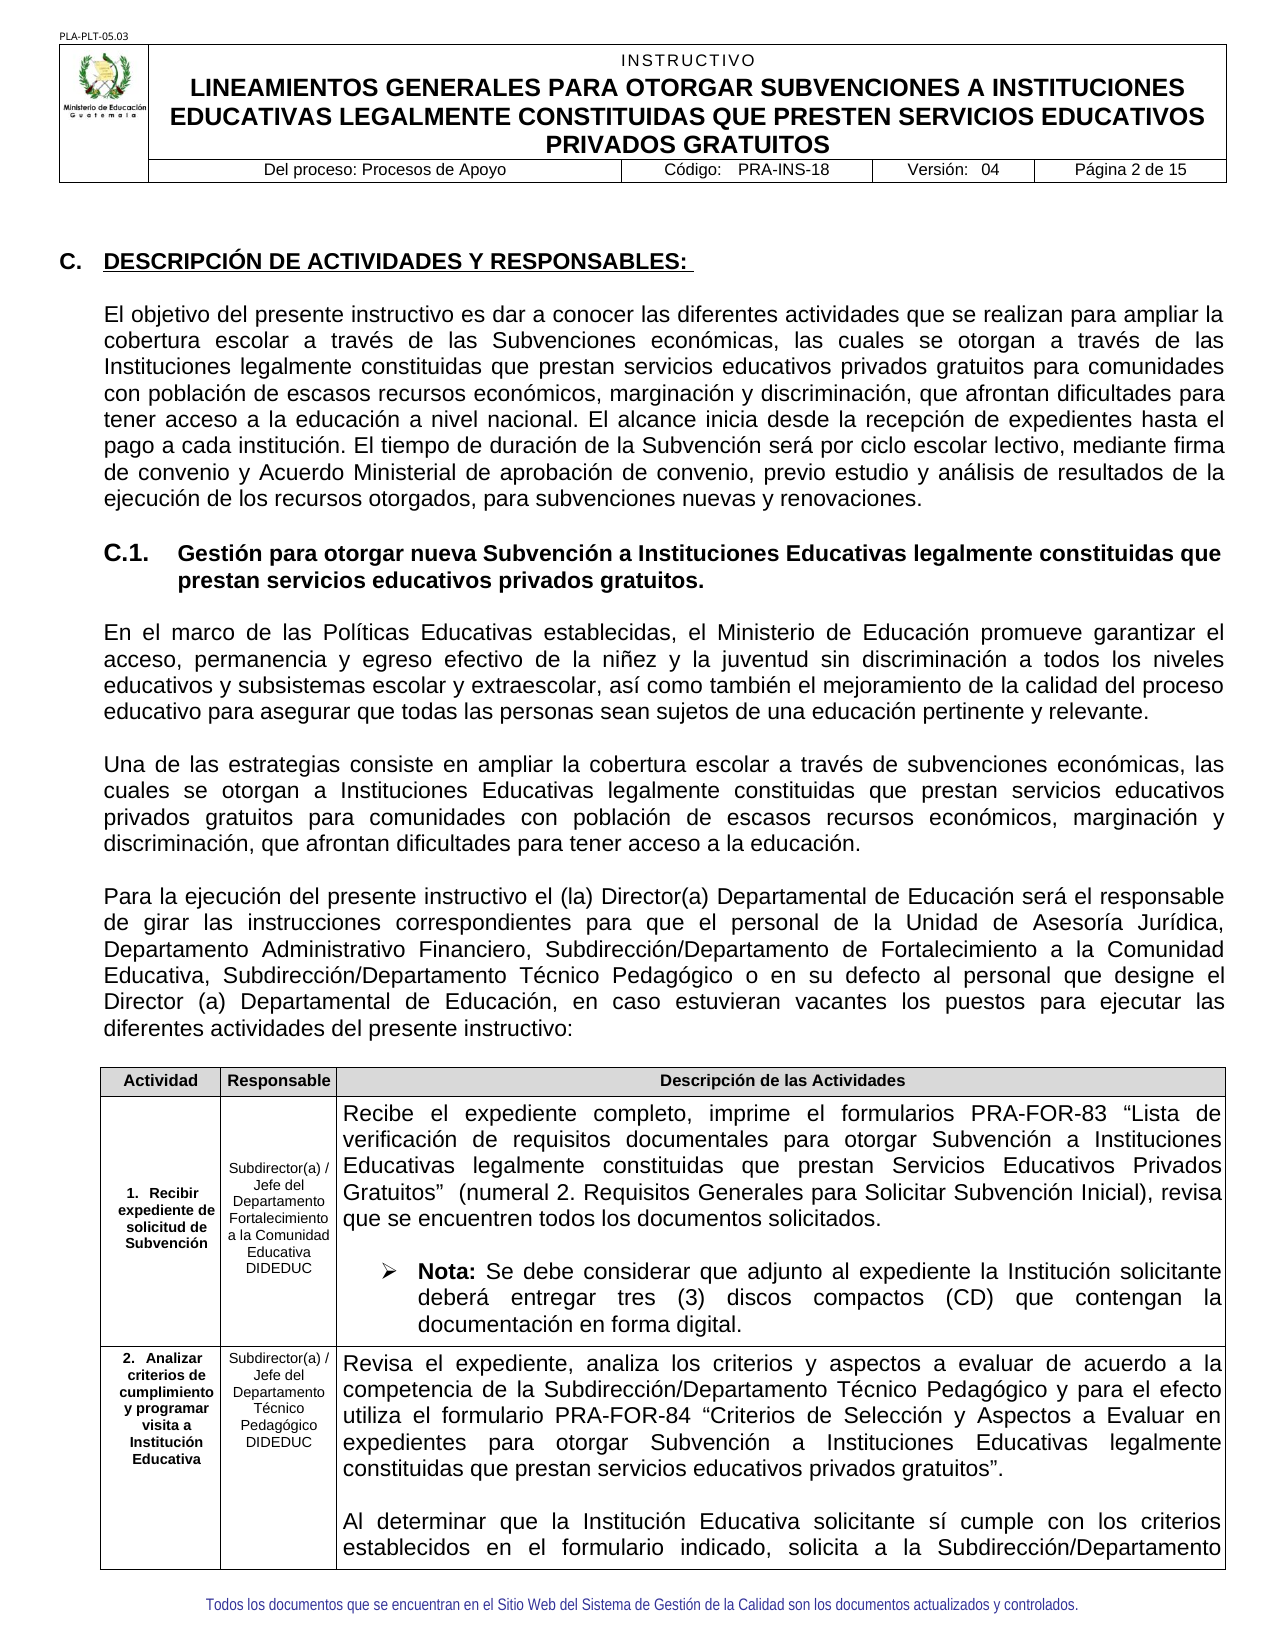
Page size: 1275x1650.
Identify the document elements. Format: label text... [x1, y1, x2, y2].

list Gestión para otorgar nueva Subvención a Instituciones Educativas legalmente constituidas que prestan servicios educativos privados gratuitos. [103, 538, 1225, 593]
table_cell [101, 1347, 220, 1569]
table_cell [221, 1347, 336, 1569]
picture [62, 50, 147, 120]
table_header Actividad [101, 1068, 220, 1096]
text Una de las estrategias consiste en ampliar la cobertura escolar a través de subvenciones económicas, las cuales se otorgan a Instituciones Educativas legalmente constituidas que prestan servicios educativos privados gratuitos para comunidades con población de escasos recursos económicos, marginación y discriminación, que afrontan dificultades para tener acceso a la educación. [103, 751, 1225, 856]
text Para la ejecución del presente instructivo el (la) Director(a) Departamental de Educación será el responsable de girar las instrucciones correspondientes para que el personal de la Unidad de Asesoría Jurídica, Departamento Administrativo Financiero, Subdirección/Departamento de Fortalecimiento a la Comunidad Educativa, Subdirección/Departamento Técnico Pedagógico o en su defecto al personal que designe el Director (a) Departamental de Educación, en caso estuvieran vacantes los puestos para ejecutar las diferentes actividades del presente instructivo: [103, 883, 1225, 1041]
list DESCRIPCIÓN DE ACTIVIDADES Y RESPONSABLES: [59, 248, 1225, 274]
table_header Responsable [221, 1068, 336, 1096]
table_header Descripción de las Actividades [337, 1068, 1225, 1096]
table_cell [337, 1347, 1225, 1569]
table_cell Recibir expediente de solicitud de Subvención [101, 1097, 220, 1346]
text En el marco de las Políticas Educativas establecidas, el Ministerio de Educación promueve garantizar el acceso, permanencia y egreso efectivo de la niñez y la juventud sin discriminación a todos los niveles educativos y subsistemas escolar y extraescolar, así como también el mejoramiento de la calidad del proceso educativo para asegurar que todas las personas sean sujetos de una educación pertinente y relevante. [103, 619, 1225, 725]
table_cell Subdirector(a) / Jefe del Departamento Fortalecimiento a la Comunidad Educativa DIDEDUC [221, 1097, 336, 1346]
table_cell Recibe el expediente completo, imprime el formularios PRA-FOR-83 “Lista de verificación de requisitos documentales para otorgar Subvención a Instituciones Educativas legalmente constituidas que prestan Servicios Educativos Privados Gratuitos” (numeral 2. Requisitos Generales para Solicitar Subvención Inicial), revisa que se encuentren todos los documentos solicitados. Nota: Se debe considerar que adjunto al expediente la Institución solicitante deberá entregar tres (3) discos compactos (CD) que contengan la documentación en forma digital. [337, 1097, 1225, 1346]
text El objetivo del presente instructivo es dar a conocer las diferentes actividades que se realizan para ampliar la cobertura escolar a través de las Subvenciones económicas, las cuales se otorgan a través de las Instituciones legalmente constituidas que prestan servicios educativos privados gratuitos para comunidades con población de escasos recursos económicos, marginación y discriminación, que afrontan dificultades para tener acceso a la educación a nivel nacional. El alcance inicia desde la recepción de expedientes hasta el pago a cada institución. El tiempo de duración de la Subvención será por ciclo escolar lectivo, mediante firma de convenio y Acuerdo Ministerial de aprobación de convenio, previo estudio y análisis de resultados de la ejecución de los recursos otorgados, para subvenciones nuevas y renovaciones. [103, 301, 1225, 511]
